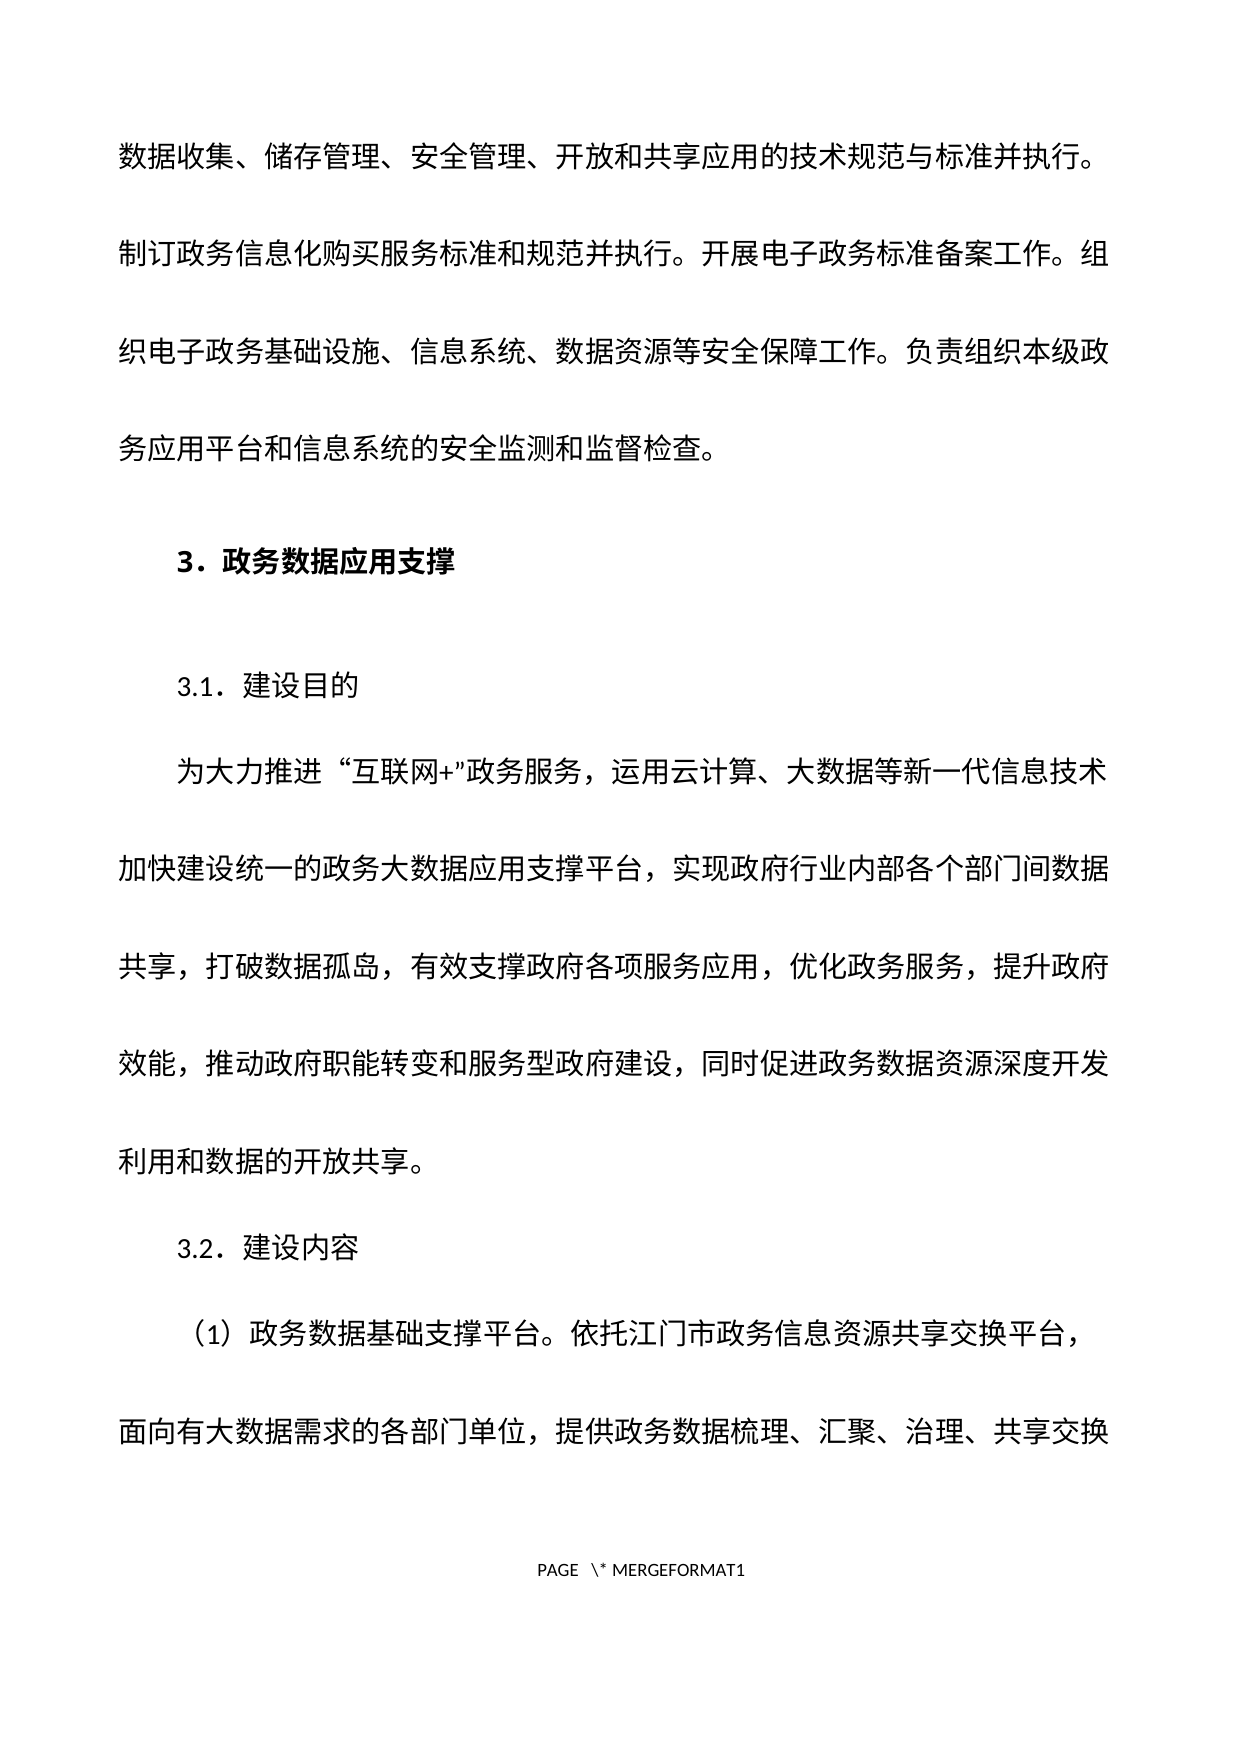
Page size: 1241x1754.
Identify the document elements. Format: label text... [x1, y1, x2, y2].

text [118, 122, 1122, 479]
subtitle 3．政务数据应用支撑 [118, 528, 1122, 593]
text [118, 1299, 1122, 1462]
list 3.2．建设内容 [118, 1213, 1122, 1278]
text 为大力推进“互联网+”政务服务，运用云计算、大数据等新一代信息技术加快建设统一的政务大数据应用支撑平台，实现政府行业内部各个部门间数据共享，打破数据孤岛，有效支撑政府各项服务应用，优化政务服务，提升政府效能，推动政府职能转变和服务型政府建设，同时促进政务数据资源深度开发利用和数据的开放共享。 [118, 737, 1122, 1192]
list 3.1．建设目的 [118, 651, 1122, 716]
